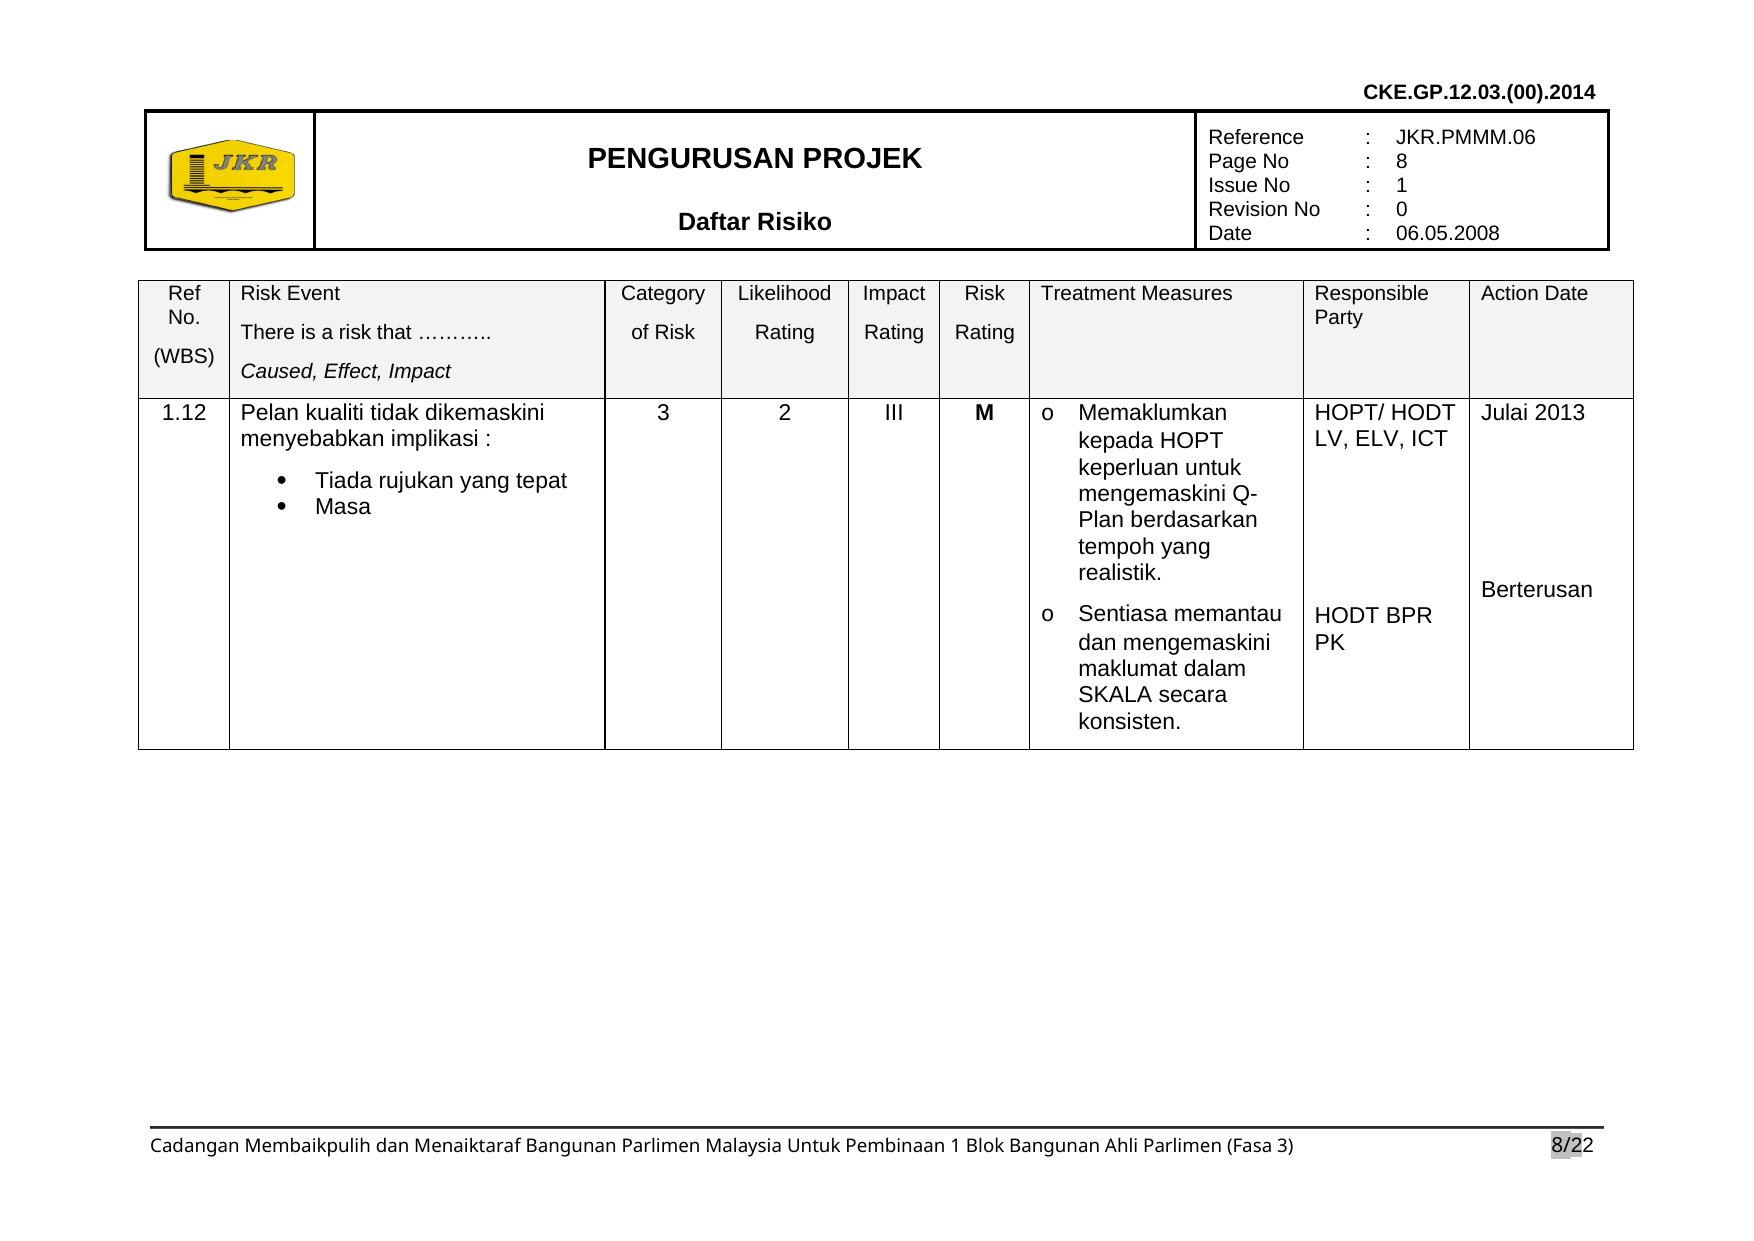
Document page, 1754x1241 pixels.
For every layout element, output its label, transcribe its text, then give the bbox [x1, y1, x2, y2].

table_cell III [849, 399, 939, 749]
table_header Likelihood Rating [722, 281, 848, 398]
table_header Ref No. (WBS) [139, 281, 229, 398]
table_cell Memaklumkan kepada HOPT keperluan untuk mengemaskini Q-Plan berdasarkan tempoh yang realistik. Sentiasa memantau dan mengemaskini maklumat dalam SKALA secara konsisten. [1030, 399, 1303, 749]
table_header Risk Rating [940, 281, 1029, 398]
table_cell Pelan kualiti tidak dikemaskini menyebabkan implikasi : Tiada rujukan yang tepat Masaperlaksanaan projek [230, 399, 604, 749]
table_cell M [940, 399, 1029, 749]
table_cell 1.12 [139, 399, 229, 749]
table_cell Julai 2013 Berterusan [1470, 399, 1633, 749]
table_header Action Date [1470, 281, 1633, 398]
table_header Treatment Measures [1030, 281, 1303, 398]
table_header Responsible Party [1304, 281, 1469, 398]
table_cell 3 [606, 399, 721, 749]
table_header Risk Event There is a risk that ……….. Caused, Effect, Impact [230, 281, 604, 398]
table_cell HOPT/ HODT LV, ELV, ICT HODT BPR PK [1304, 399, 1469, 749]
table_cell 2 [722, 399, 848, 749]
picture [164, 140, 296, 216]
table_header Category of Risk [606, 281, 721, 398]
table_header Impact Rating [849, 281, 939, 398]
